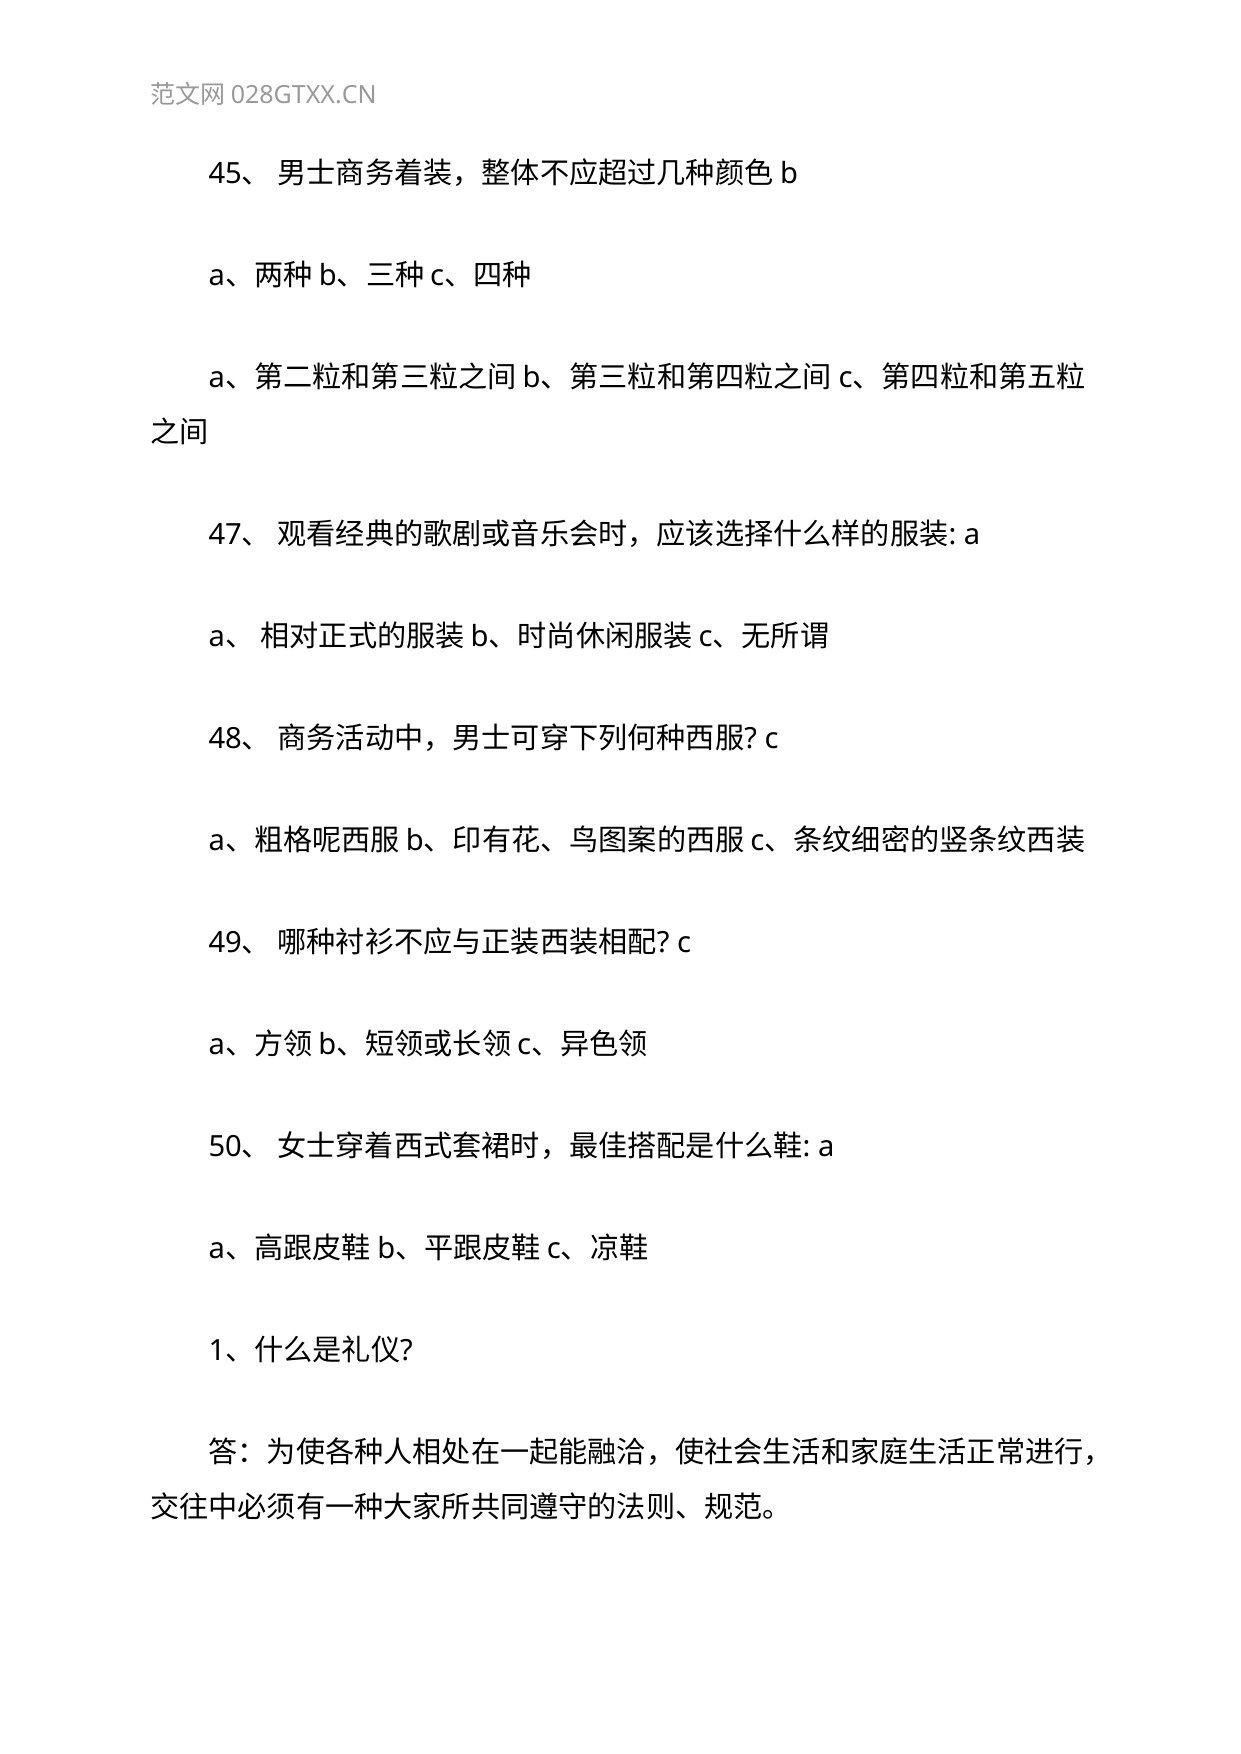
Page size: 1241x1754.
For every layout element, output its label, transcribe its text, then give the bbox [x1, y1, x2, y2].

text a、两种 b、三种c、四种 [150, 252, 1090, 294]
text a、 相对正式的服装b、时尚休闲服装c、无所谓 [150, 613, 1090, 655]
text a、高跟皮鞋 b、平跟皮鞋c、凉鞋 [150, 1224, 1090, 1267]
text 50、 女士穿着西式套裙时，最佳搭配是什么鞋: a [150, 1123, 1090, 1165]
text a、粗格呢西服b、印有花、鸟图案的西服c、条纹细密的竖条纹西装 [150, 817, 1090, 859]
text 答：为使各种人相处在一起能融洽，使社会生活和家庭生活正常进行，交往中必须有一种大家所共同遵守的法则、规范。 [150, 1428, 1090, 1526]
text 1、什么是礼仪? [150, 1327, 1090, 1369]
text 47、 观看经典的歌剧或音乐会时，应该选择什么样的服装: a [150, 511, 1090, 553]
text a、方领b、短领或长领c、异色领 [150, 1021, 1090, 1063]
text a、第二粒和第三粒之间b、第三粒和第四粒之间 c、第四粒和第五粒之间 [150, 354, 1090, 451]
text 45、 男士商务着装，整体不应超过几种颜色 b [150, 150, 1090, 192]
text 48、 商务活动中，男士可穿下列何种西服? c [150, 715, 1090, 757]
text 49、 哪种衬衫不应与正装西装相配? c [150, 919, 1090, 961]
